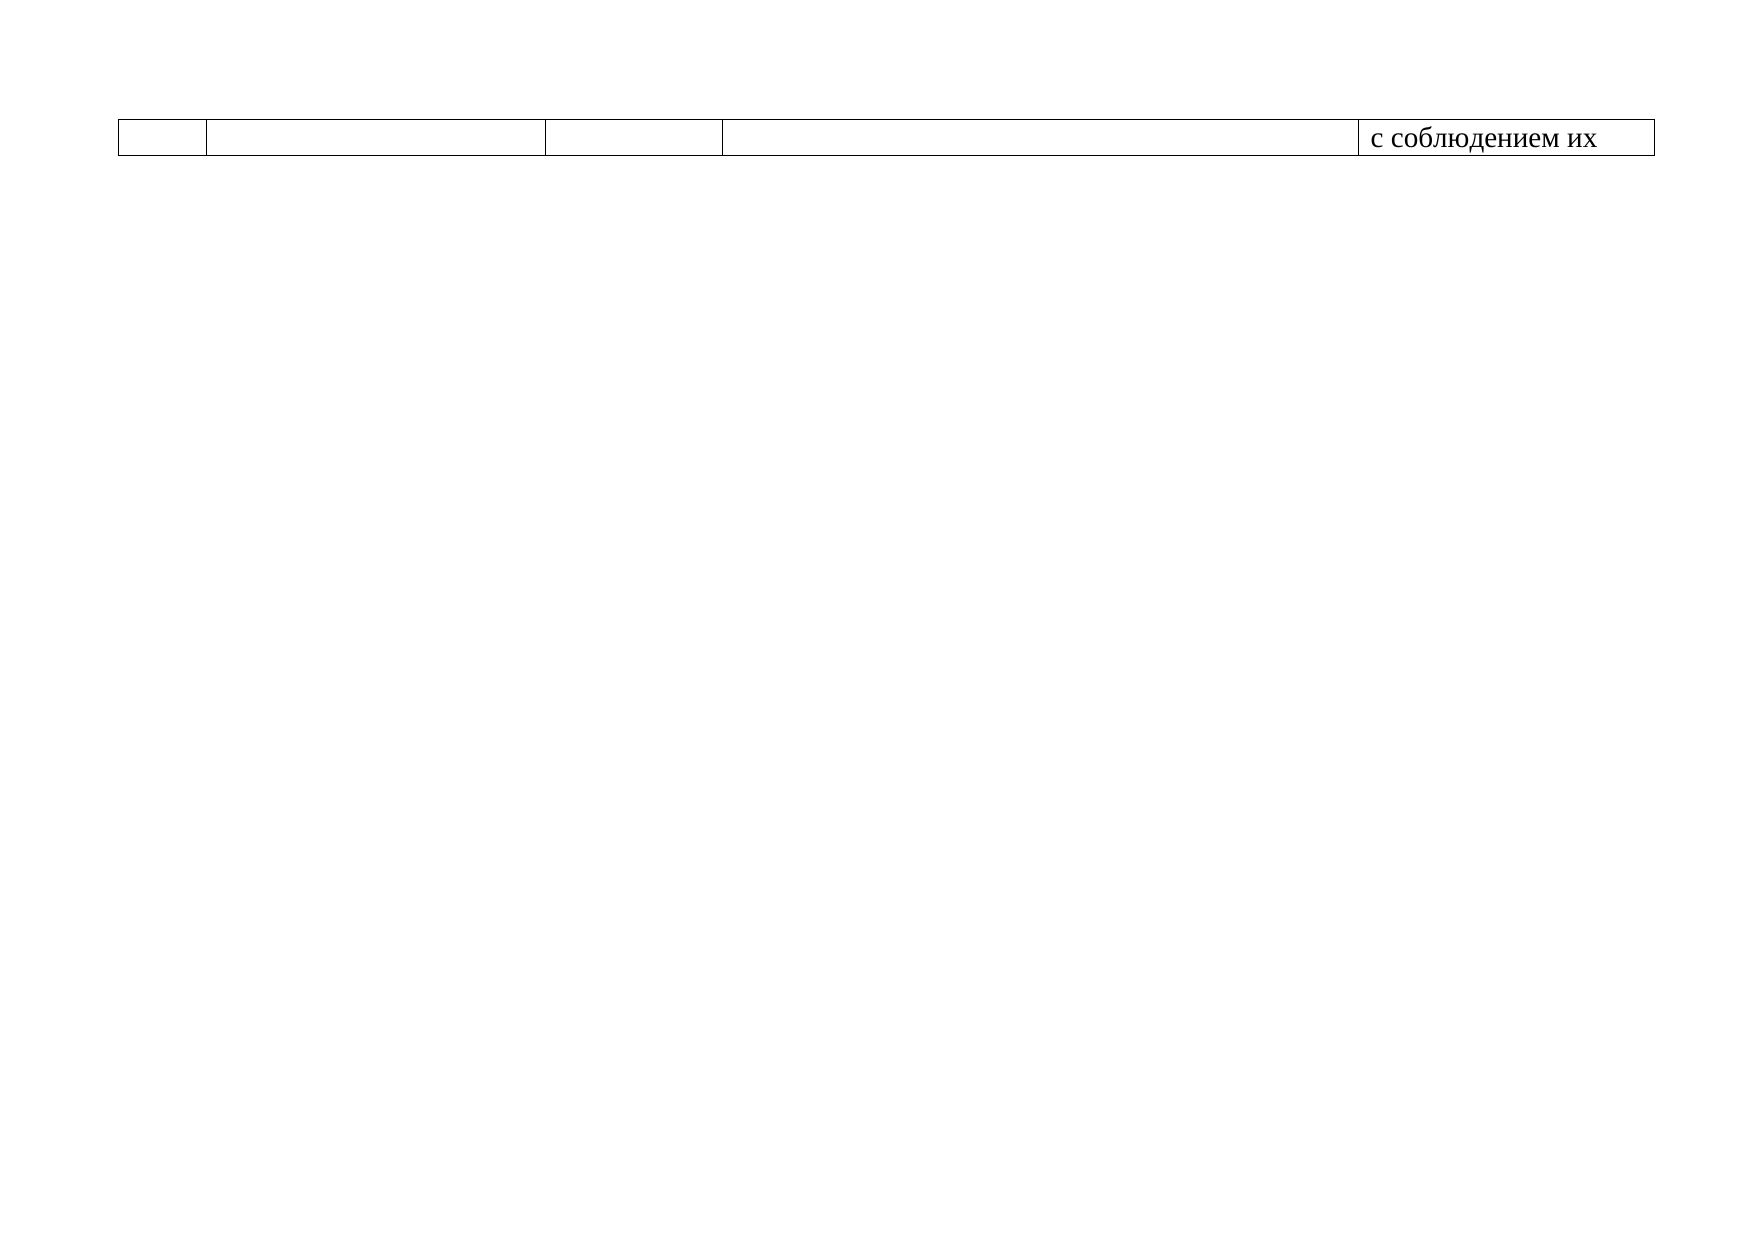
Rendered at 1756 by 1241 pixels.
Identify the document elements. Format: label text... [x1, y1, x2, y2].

table_cell 5 [546, 120, 722, 155]
table_cell 3.1 [119, 120, 206, 155]
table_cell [207, 120, 545, 155]
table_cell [723, 120, 1358, 155]
